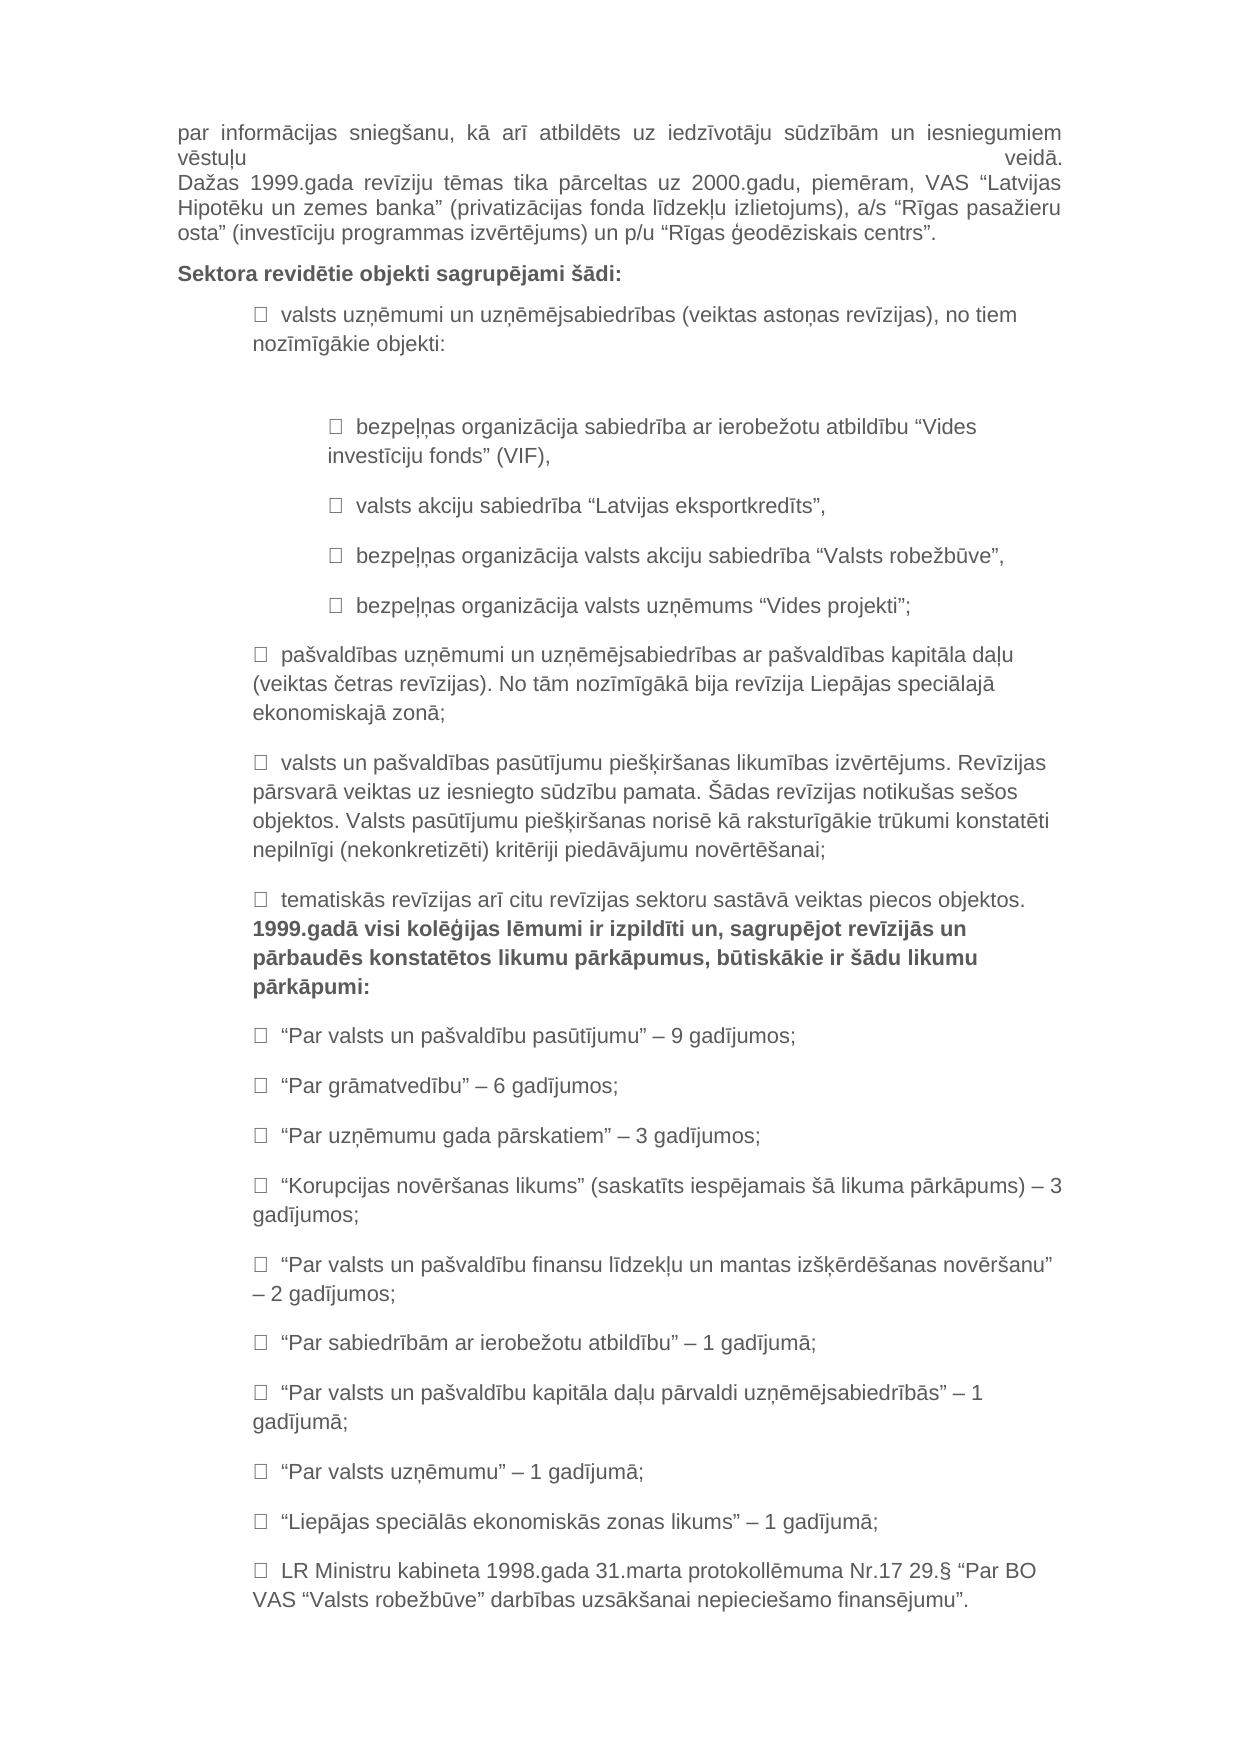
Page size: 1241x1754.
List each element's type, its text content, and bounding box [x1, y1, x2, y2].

text  bezpeļņas organizācija valsts uzņēmums “Vides projekti”; [327, 592, 1063, 618]
text  bezpeļņas organizācija sabiedrība ar ierobežotu atbildību “Vides investīciju fonds” (VIF), [327, 414, 1063, 468]
text  “Par uzņēmumu gada pārskatiem” – 3 gadījumos; [252, 1123, 1063, 1148]
text  valsts uzņēmumi un uzņēmējsabiedrības (veiktas astoņas revīzijas), no tiem nozīmīgākie objekti: [252, 302, 1063, 389]
text  “Liepājas speciālās ekonomiskās zonas likums” – 1 gadījumā; [252, 1508, 1063, 1534]
text  LR Ministru kabineta 1998.gada 31.marta protokollēmuma Nr.17 29.§ “Par BO VAS “Valsts robežbūve” darbības uzsākšanai nepieciešamo finansējumu”. [252, 1558, 1063, 1612]
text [177, 119, 1063, 245]
text  “Par valsts un pašvaldību kapitāla daļu pārvaldi uzņēmējsabiedrībās” – 1 gadījumā; [252, 1380, 1063, 1434]
text  “Par valsts uzņēmumu” – 1 gadījumā; [252, 1459, 1063, 1484]
text  valsts un pašvaldības pasūtījumu piešķiršanas likumības izvērtējums. Revīzijas pārsvarā veiktas uz iesniegto sūdzību pamata. Šādas revīzijas notikušas sešos objektos. Valsts pasūtījumu piešķiršanas norisē kā raksturīgākie trūkumi konstatēti nepilnīgi (nekonkretizēti) kritēriji piedāvājumu novērtēšanai; [252, 750, 1063, 862]
text  “Par valsts un pašvaldību finansu līdzekļu un mantas izšķērdēšanas novēršanu” – 2 gadījumos; [252, 1251, 1063, 1306]
text  “Par sabiedrībām ar ierobežotu atbildību” – 1 gadījumā; [252, 1330, 1063, 1355]
text  “Korupcijas novēršanas likums” (saskatīts iespējamais šā likuma pārkāpums) – 3 gadījumos; [252, 1173, 1063, 1227]
text  tematiskās revīzijas arī citu revīzijas sektoru sastāvā veiktas piecos objektos. 1999.gadā visi kolēģijas lēmumi ir izpildīti un, sagrupējot revīzijās un pārbaudēs konstatētos likumu pārkāpumus, būtiskākie ir šādu likumu pārkāpumi: [252, 887, 1063, 999]
text  bezpeļņas organizācija valsts akciju sabiedrība “Valsts robežbūve”, [327, 543, 1063, 568]
text  valsts akciju sabiedrība “Latvijas eksportkredīts”, [327, 493, 1063, 518]
text Sektora revidētie objekti sagrupējami šādi: [177, 261, 1063, 286]
text  “Par valsts un pašvaldību pasūtījumu” – 9 gadījumos; [252, 1023, 1063, 1048]
text  pašvaldības uzņēmumi un uzņēmējsabiedrības ar pašvaldības kapitāla daļu (veiktas četras revīzijas). No tām nozīmīgākā bija revīzija Liepājas speciālajā ekonomiskajā zonā; [252, 642, 1063, 725]
text  “Par grāmatvedību” – 6 gadījumos; [252, 1073, 1063, 1098]
